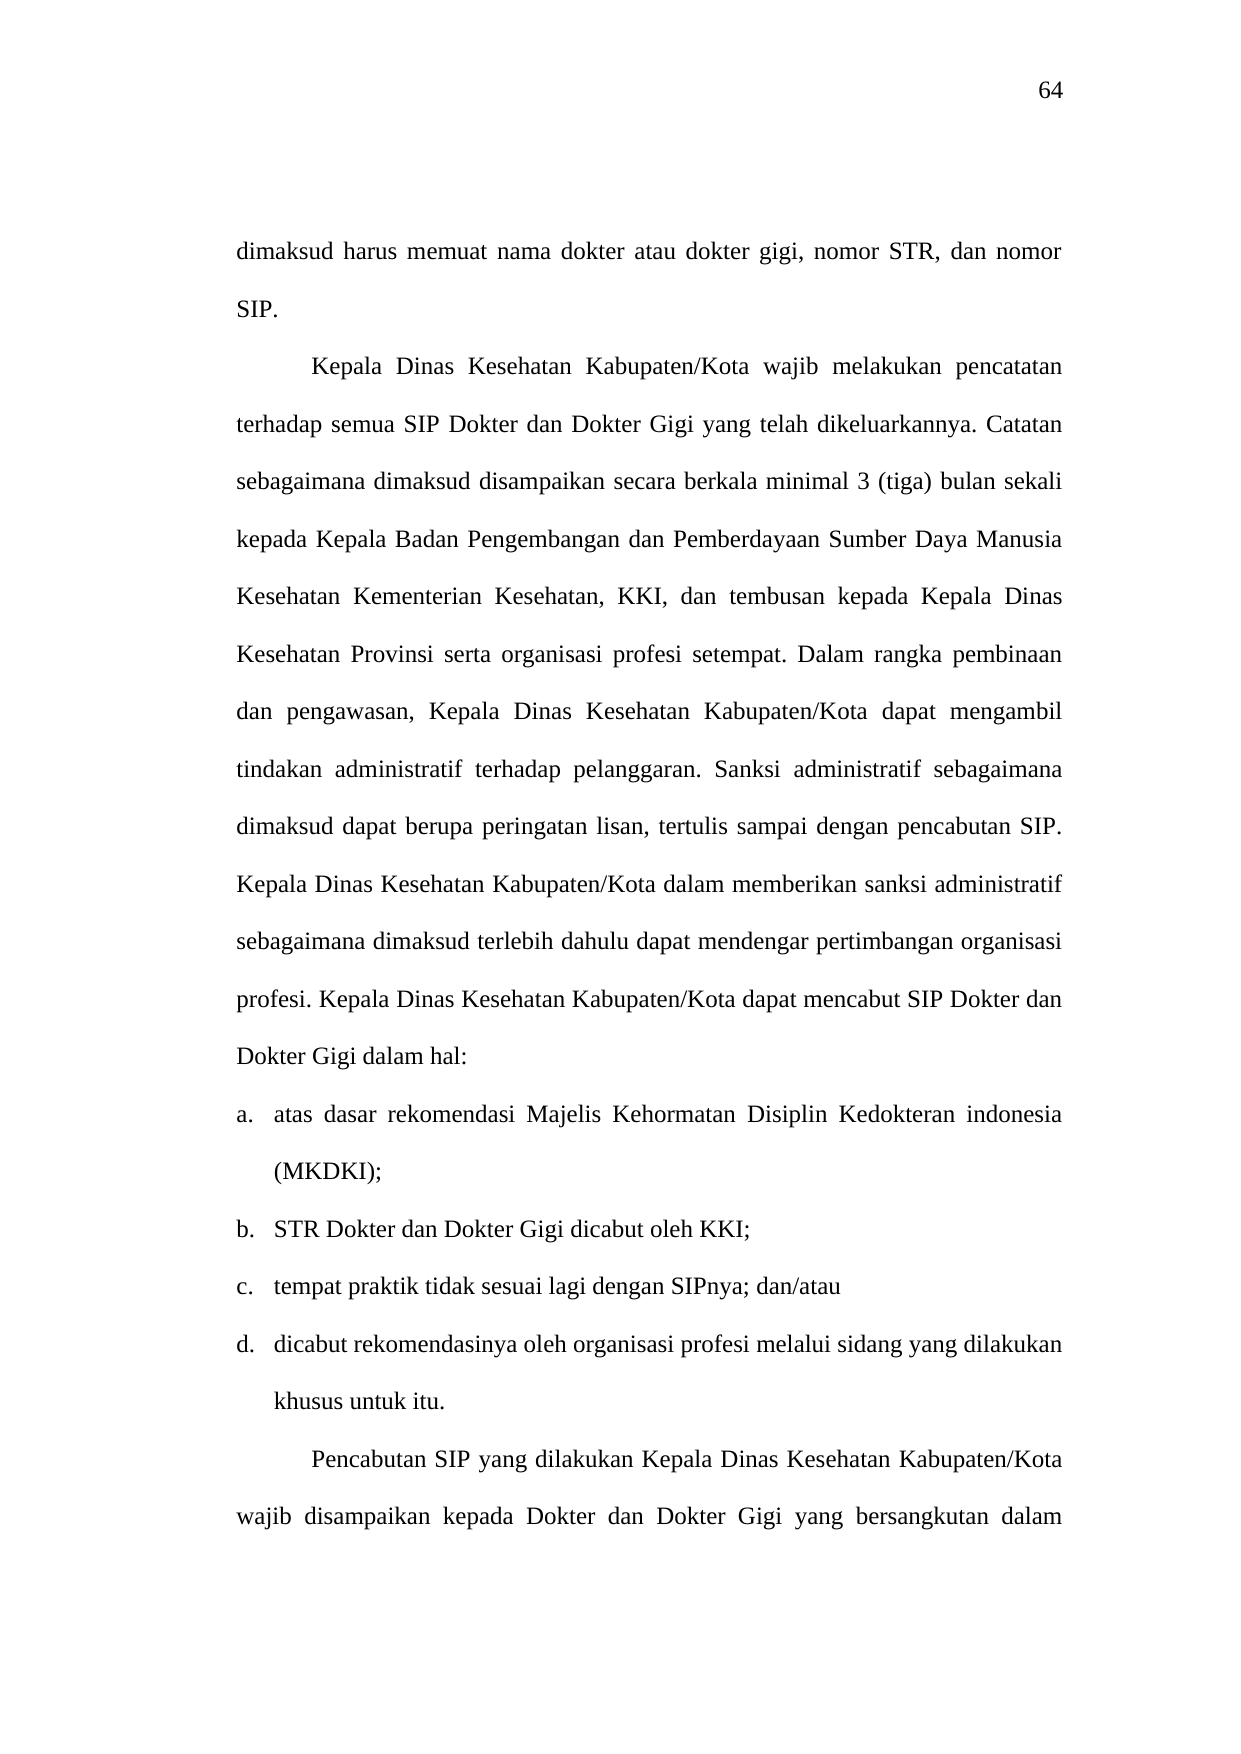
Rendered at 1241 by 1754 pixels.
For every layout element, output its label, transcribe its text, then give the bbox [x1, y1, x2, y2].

list STR Dokter dan Dokter Gigi dicabut oleh KKI; [236, 1214, 1063, 1242]
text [236, 236, 1063, 322]
list tempat praktik tidak sesuai lagi dengan SIPnya; dan/atau [236, 1271, 1063, 1300]
list dicabut rekomendasinya oleh organisasi profesi melalui sidang yang dilakukan khusus untuk itu. [236, 1329, 1063, 1415]
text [236, 1444, 1063, 1530]
list atas dasar rekomendasi Majelis Kehormatan Disiplin Kedokteran indonesia (MKDKI); [236, 1099, 1063, 1185]
text Kepala Dinas Kesehatan Kabupaten/Kota wajib melakukan pencatatan terhadap semua SIP Dokter dan Dokter Gigi yang telah dikeluarkannya. Catatan sebagaimana dimaksud disampaikan secara berkala minimal 3 (tiga) bulan sekali kepada Kepala Badan Pengembangan dan Pemberdayaan Sumber Daya Manusia Kesehatan Kementerian Kesehatan, KKI, dan tembusan kepada Kepala Dinas Kesehatan Provinsi serta organisasi profesi setempat. Dalam rangka pembinaan dan pengawasan, Kepala Dinas Kesehatan Kabupaten/Kota dapat mengambil tindakan administratif terhadap pelanggaran. Sanksi administratif sebagaimana dimaksud dapat berupa peringatan lisan, tertulis sampai dengan pencabutan SIP. Kepala Dinas Kesehatan Kabupaten/Kota dalam memberikan sanksi administratif sebagaimana dimaksud terlebih dahulu dapat mendengar pertimbangan organisasi profesi. Kepala Dinas Kesehatan Kabupaten/Kota dapat mencabut SIP Dokter dan Dokter Gigi dalam hal: [236, 351, 1063, 1070]
